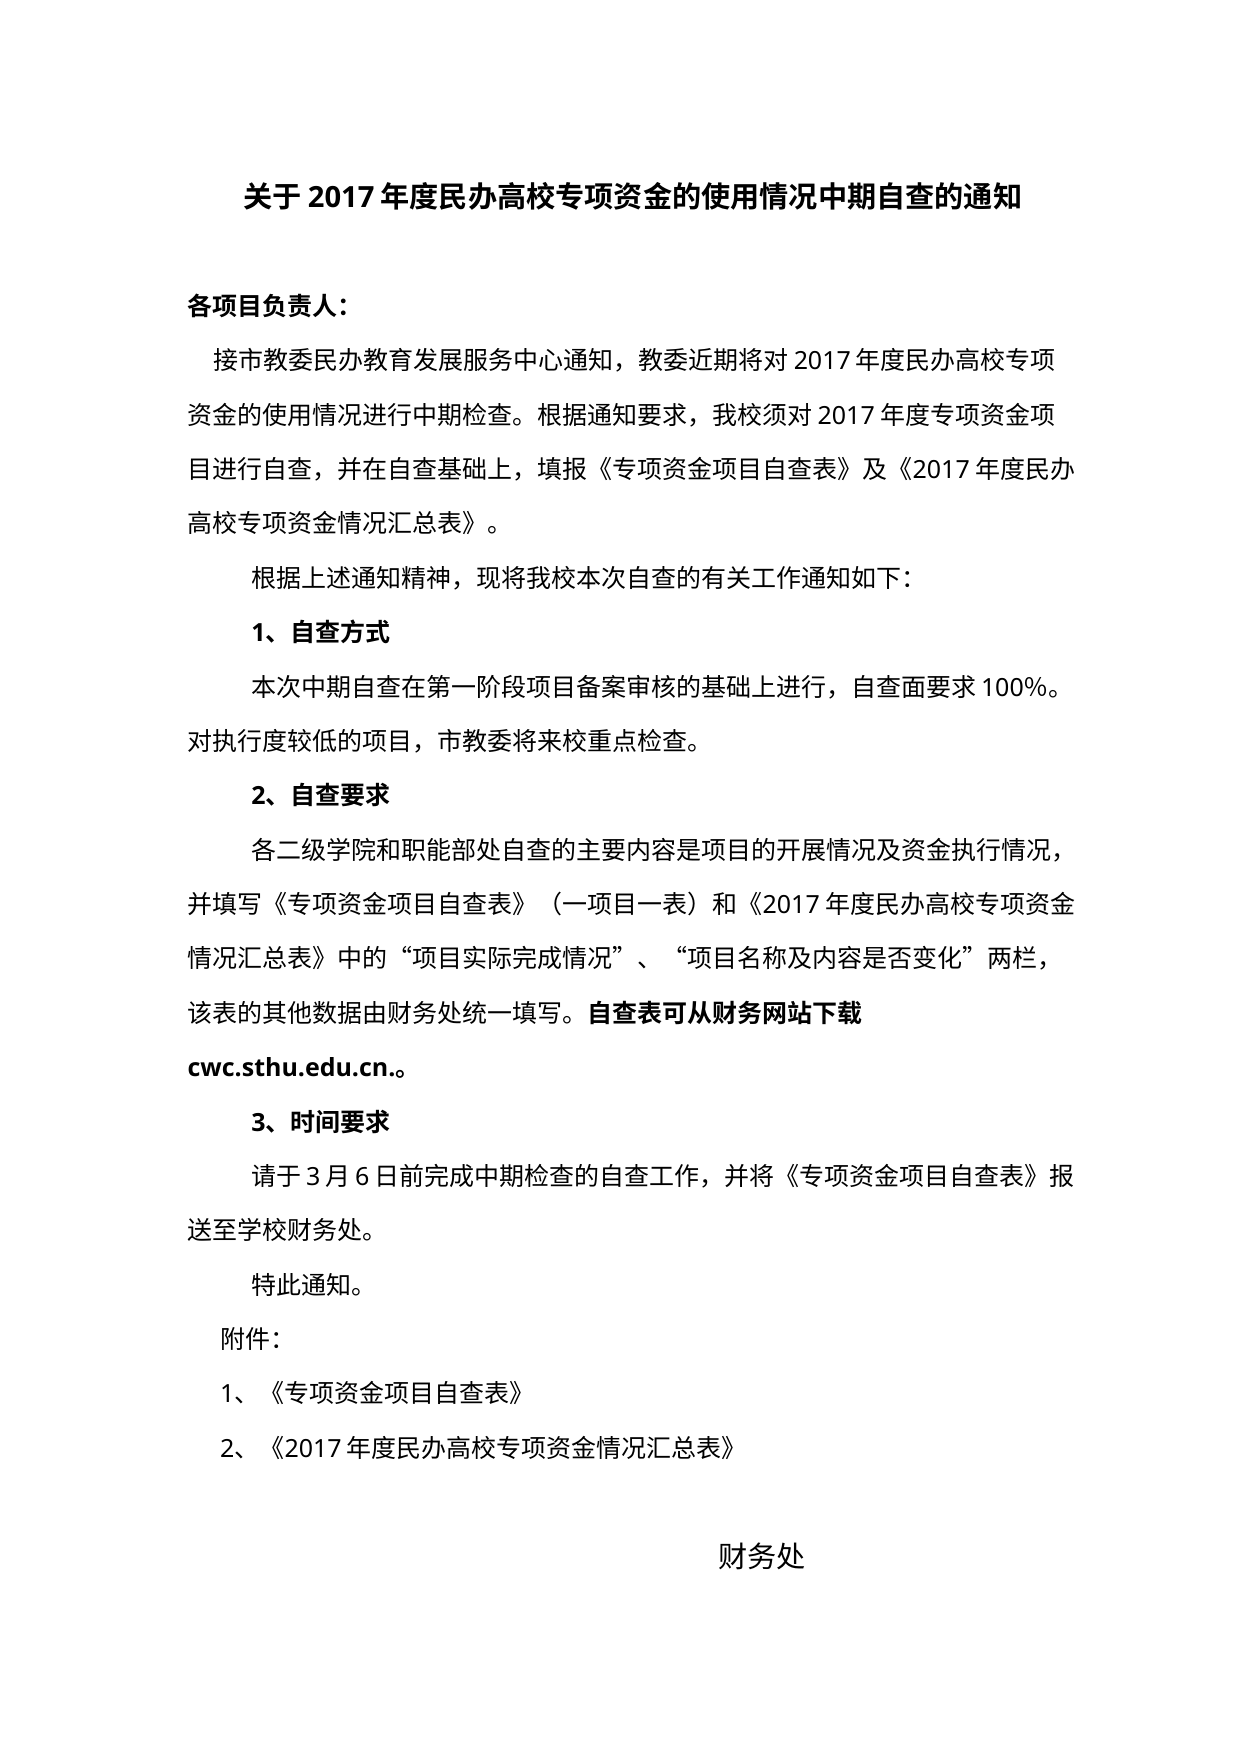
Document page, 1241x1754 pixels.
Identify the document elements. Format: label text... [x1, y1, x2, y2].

text 关于2017年度民办高校专项资金的使用情况中期自查的通知 [173, 162, 1078, 227]
text 根据上述通知精神，现将我校本次自查的有关工作通知如下： [187, 558, 1078, 594]
text 接市教委民办教育发展服务中心通知，教委近期将对2017年度民办高校专项资金的使用情况进行中期检查。根据通知要求，我校须对2017年度专项资金项目进行自查，并在自查基础上，填报《专项资金项目自查表》及《2017年度民办高校专项资金情况汇总表》。 [187, 341, 1078, 540]
text 2、自查要求 [187, 776, 1078, 812]
text 3、时间要求 [187, 1102, 1078, 1138]
text 1、《专项资金项目自查表》 [187, 1374, 1078, 1410]
text 各二级学院和职能部处自查的主要内容是项目的开展情况及资金执行情况，并填写《专项资金项目自查表》（一项目一表）和《2017年度民办高校专项资金情况汇总表》中的“项目实际完成情况”、“项目名称及内容是否变化”两栏，该表的其他数据由财务处统一填写。自查表可从财务网站下载cwc.sthu.edu.cn.。 [187, 830, 1078, 1084]
text 1、自查方式 [187, 613, 1078, 649]
text 请于3月6日前完成中期检查的自查工作，并将《专项资金项目自查表》报送至学校财务处。 [187, 1156, 1078, 1247]
text 2、《2017年度民办高校专项资金情况汇总表》 [187, 1428, 1078, 1464]
text 本次中期自查在第一阶段项目备案审核的基础上进行，自查面要求100％。对执行度较低的项目，市教委将来校重点检查。 [187, 667, 1078, 758]
text 各项目负责人： [187, 286, 1078, 323]
text 附件： [187, 1319, 1078, 1356]
text 财务处 [187, 1534, 1078, 1576]
text 特此通知。 [187, 1265, 1078, 1301]
